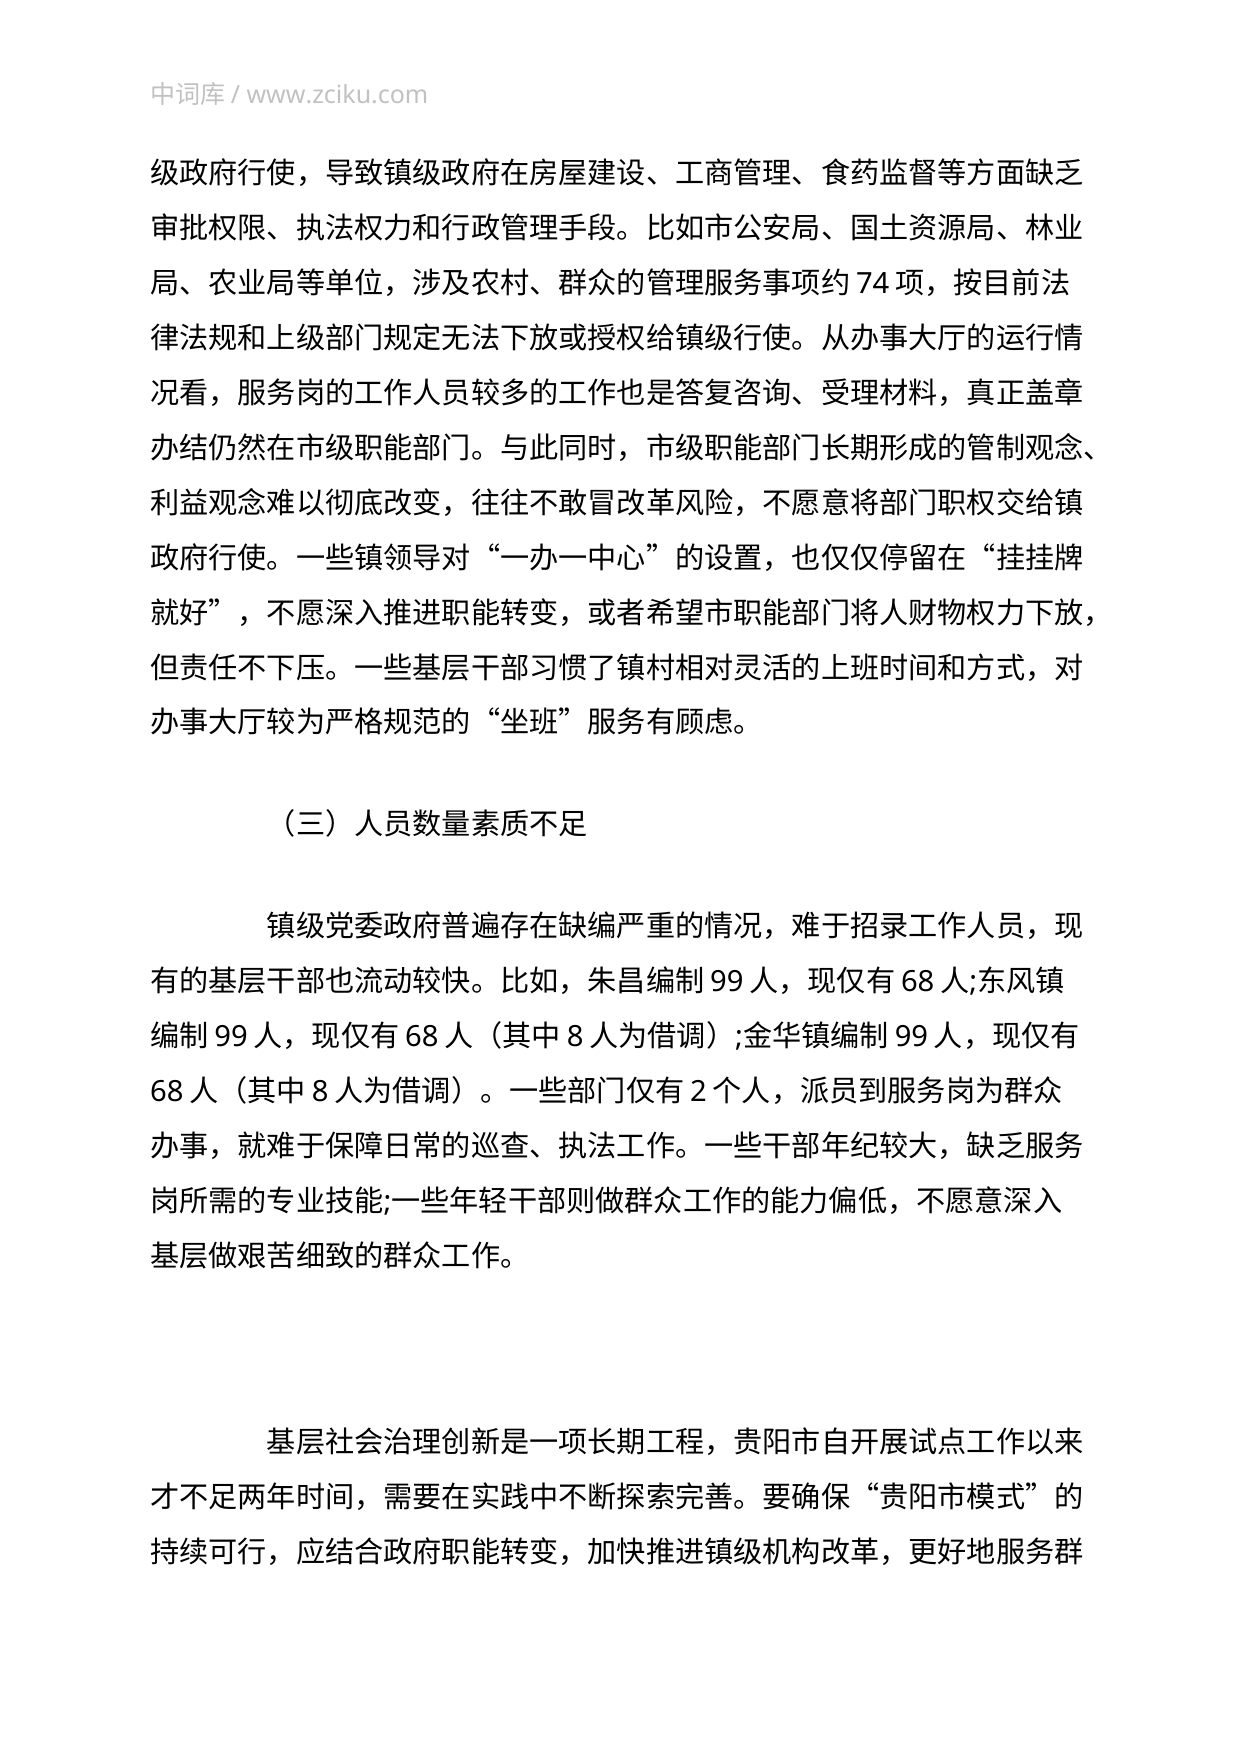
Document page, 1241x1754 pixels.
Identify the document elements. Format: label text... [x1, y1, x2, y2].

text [150, 1418, 1090, 1570]
text 镇级党委政府普遍存在缺编严重的情况，难于招录工作人员，现有的基层干部也流动较快。比如，朱昌编制99人，现仅有68人;东风镇编制99人，现仅有68人（其中8人为借调）;金华镇编制99人，现仅有68人（其中8人为借调）。一些部门仅有2个人，派员到服务岗为群众办事，就难于保障日常的巡查、执法工作。一些干部年纪较大，缺乏服务岗所需的专业技能;一些年轻干部则做群众工作的能力偏低，不愿意深入基层做艰苦细致的群众工作。 [150, 903, 1090, 1275]
text （三）人员数量素质不足 [150, 801, 1090, 843]
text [150, 150, 1090, 741]
